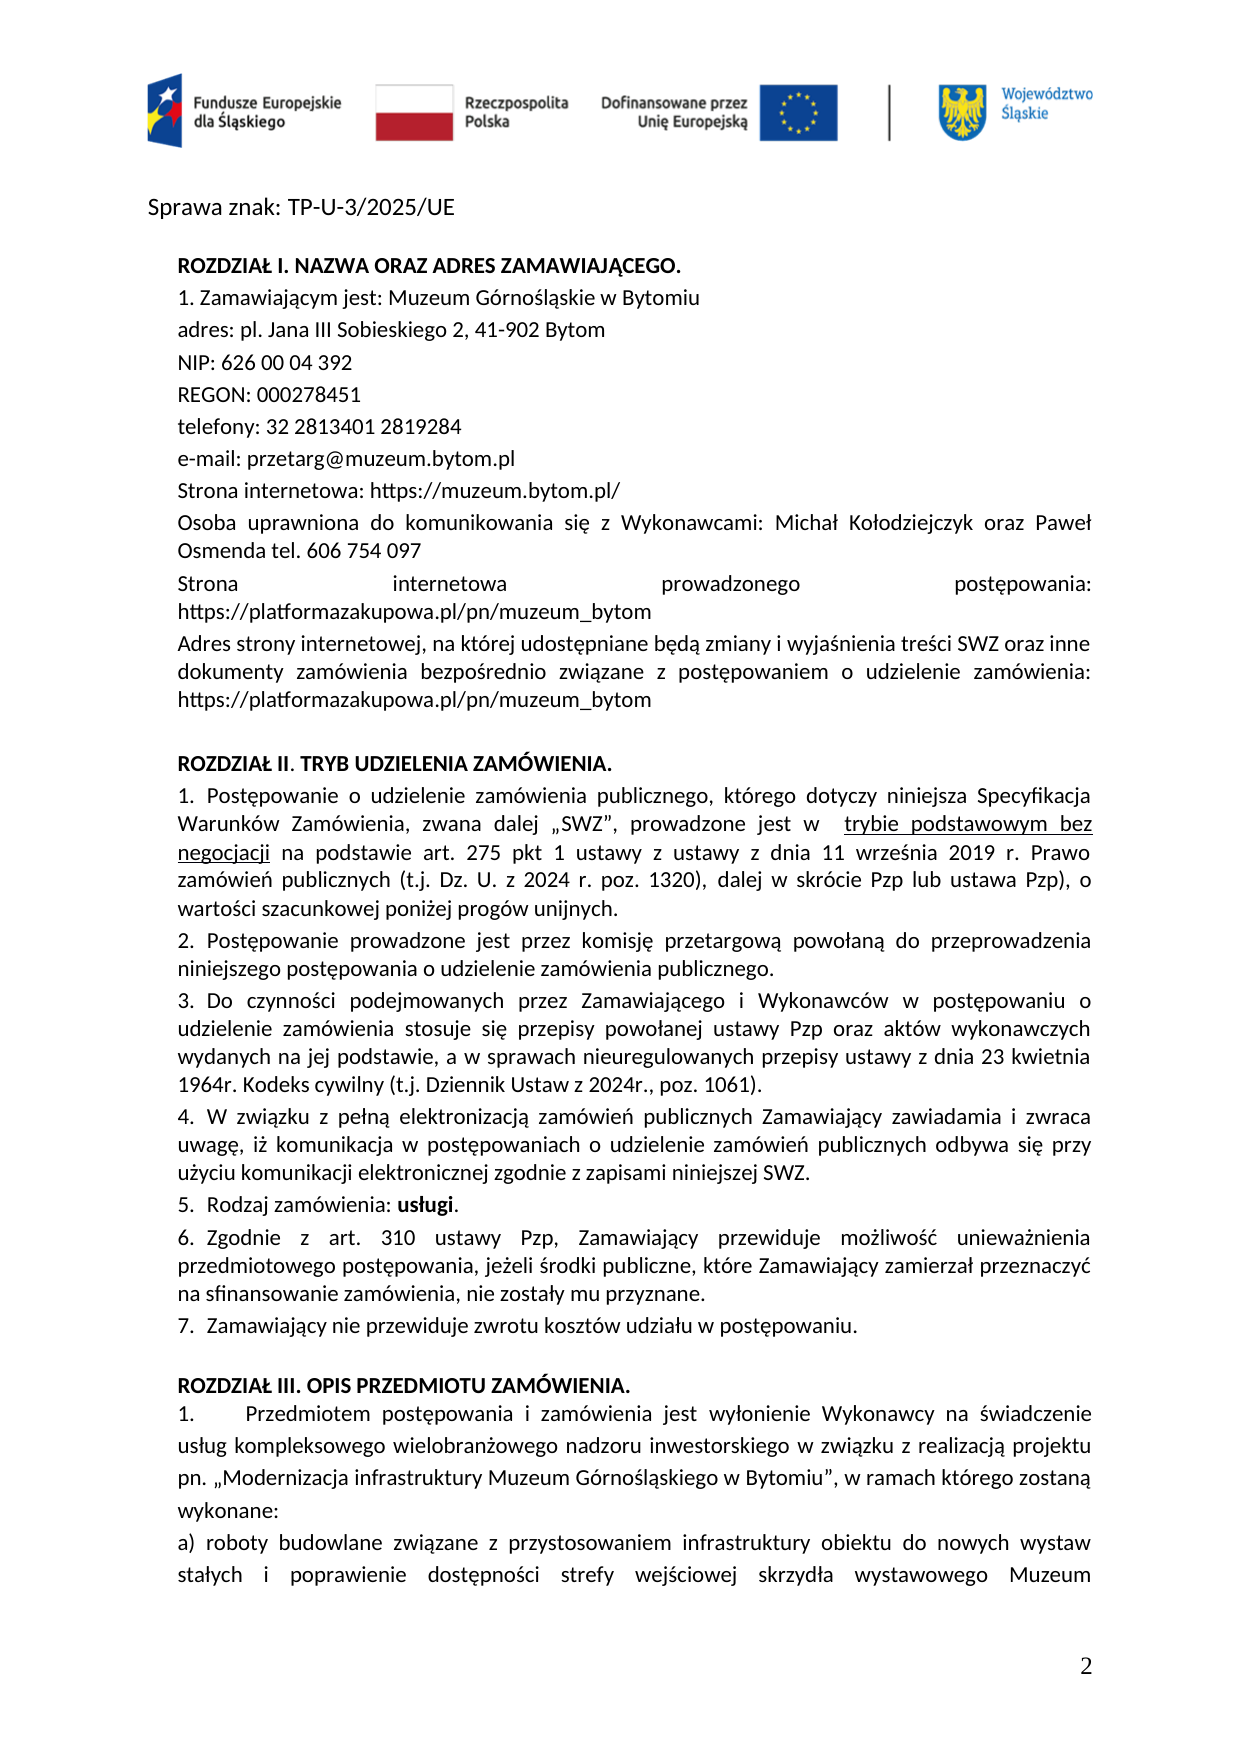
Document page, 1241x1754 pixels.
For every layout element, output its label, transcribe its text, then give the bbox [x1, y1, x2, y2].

text REGON: 000278451 [177, 380, 1093, 408]
text Strona internetowa prowadzonego postępowania: https://platformazakupowa.pl/pn/muzeum_bytom [177, 569, 1093, 625]
text adres: pl. Jana III Sobieskiego 2, 41-902 Bytom [177, 315, 1093, 343]
text e-mail: przetarg@muzeum.bytom.pl [177, 444, 1093, 472]
text telefony: 32 2813401 2819284 [177, 412, 1093, 440]
list Postępowanie prowadzone jest przez komisję przetargową powołaną do przeprowadzenia niniejszego postępowania o udzielenie zamówienia publicznego. [177, 926, 1093, 982]
text Adres strony internetowej, na której udostępniane będą zmiany i wyjaśnienia treści SWZ oraz inne dokumenty zamówienia bezpośrednio związane z postępowaniem o udzielenie zamówienia: https://platformazakupowa.pl/pn/muzeum_bytom [177, 629, 1093, 713]
list W związku z pełną elektronizacją zamówień publicznych Zamawiający zawiadamia i zwraca uwagę, iż komunikacja w postępowaniach o udzielenie zamówień publicznych odbywa się przy użyciu komunikacji elektronicznej zgodnie z zapisami niniejszej SWZ. [177, 1102, 1093, 1186]
text ROZDZIAŁ III. OPIS PRZEDMIOTU ZAMÓWIENIA. [177, 1371, 1093, 1399]
list Zgodnie z art. 310 ustawy Pzp, Zamawiający przewiduje możliwość unieważnienia przedmiotowego postępowania, jeżeli środki publiczne, które Zamawiający zamierzał przeznaczyć na sfinansowanie zamówienia, nie zostały mu przyznane. [177, 1223, 1093, 1307]
text NIP: 626 00 04 392 [177, 348, 1093, 376]
list Postępowanie o udzielenie zamówienia publicznego, którego dotyczy niniejsza Specyfikacja Warunków Zamówienia, zwana dalej „SWZ”, prowadzone jest w trybie podstawowym bez negocjacji na podstawie art. 275 pkt 1 ustawy z ustawy z dnia 11 września 2019 r. Prawo zamówień publicznych (t.j. Dz. U. z 2024 r. poz. 1320), dalej w skrócie Pzp lub ustawa Pzp), o wartości szacunkowej poniżej progów unijnych. [177, 782, 1093, 922]
text Strona internetowa: https://muzeum.bytom.pl/ [177, 476, 1093, 504]
list Zamawiający nie przewiduje zwrotu kosztów udziału w postępowaniu. [177, 1311, 1093, 1339]
picture [147, 73, 1093, 148]
list Przedmiotem postępowania i zamówienia jest wyłonienie Wykonawcy na świadczenie usług kompleksowego wielobranżowego nadzoru inwestorskiego w związku z realizacją projektu pn. „Modernizacja infrastruktury Muzeum Górnośląskiego w Bytomiu”, w ramach którego zostaną wykonane: [177, 1399, 1093, 1524]
text ROZDZIAŁ I. NAZWA ORAZ ADRES ZAMAWIAJĄCEGO. [177, 251, 1093, 279]
text ROZDZIAŁ II. TRYB UDZIELENIA ZAMÓWIENIA. [177, 749, 1093, 777]
text 1. Zamawiającym jest: Muzeum Górnośląskie w Bytomiu [177, 283, 1093, 311]
list Do czynności podejmowanych przez Zamawiającego i Wykonawców w postępowaniu o udzielenie zamówienia stosuje się przepisy powołanej ustawy Pzp oraz aktów wykonawczych wydanych na jej podstawie, a w sprawach nieuregulowanych przepisy ustawy z dnia 23 kwietnia 1964r. Kodeks cywilny (t.j. Dziennik Ustaw z 2024r., poz. 1061). [177, 986, 1093, 1098]
list Rodzaj zamówienia: usługi. [177, 1191, 1093, 1218]
text Osoba uprawniona do komunikowania się z Wykonawcami: Michał Kołodziejczyk oraz Paweł Osmenda tel. 606 754 097 [177, 508, 1093, 564]
